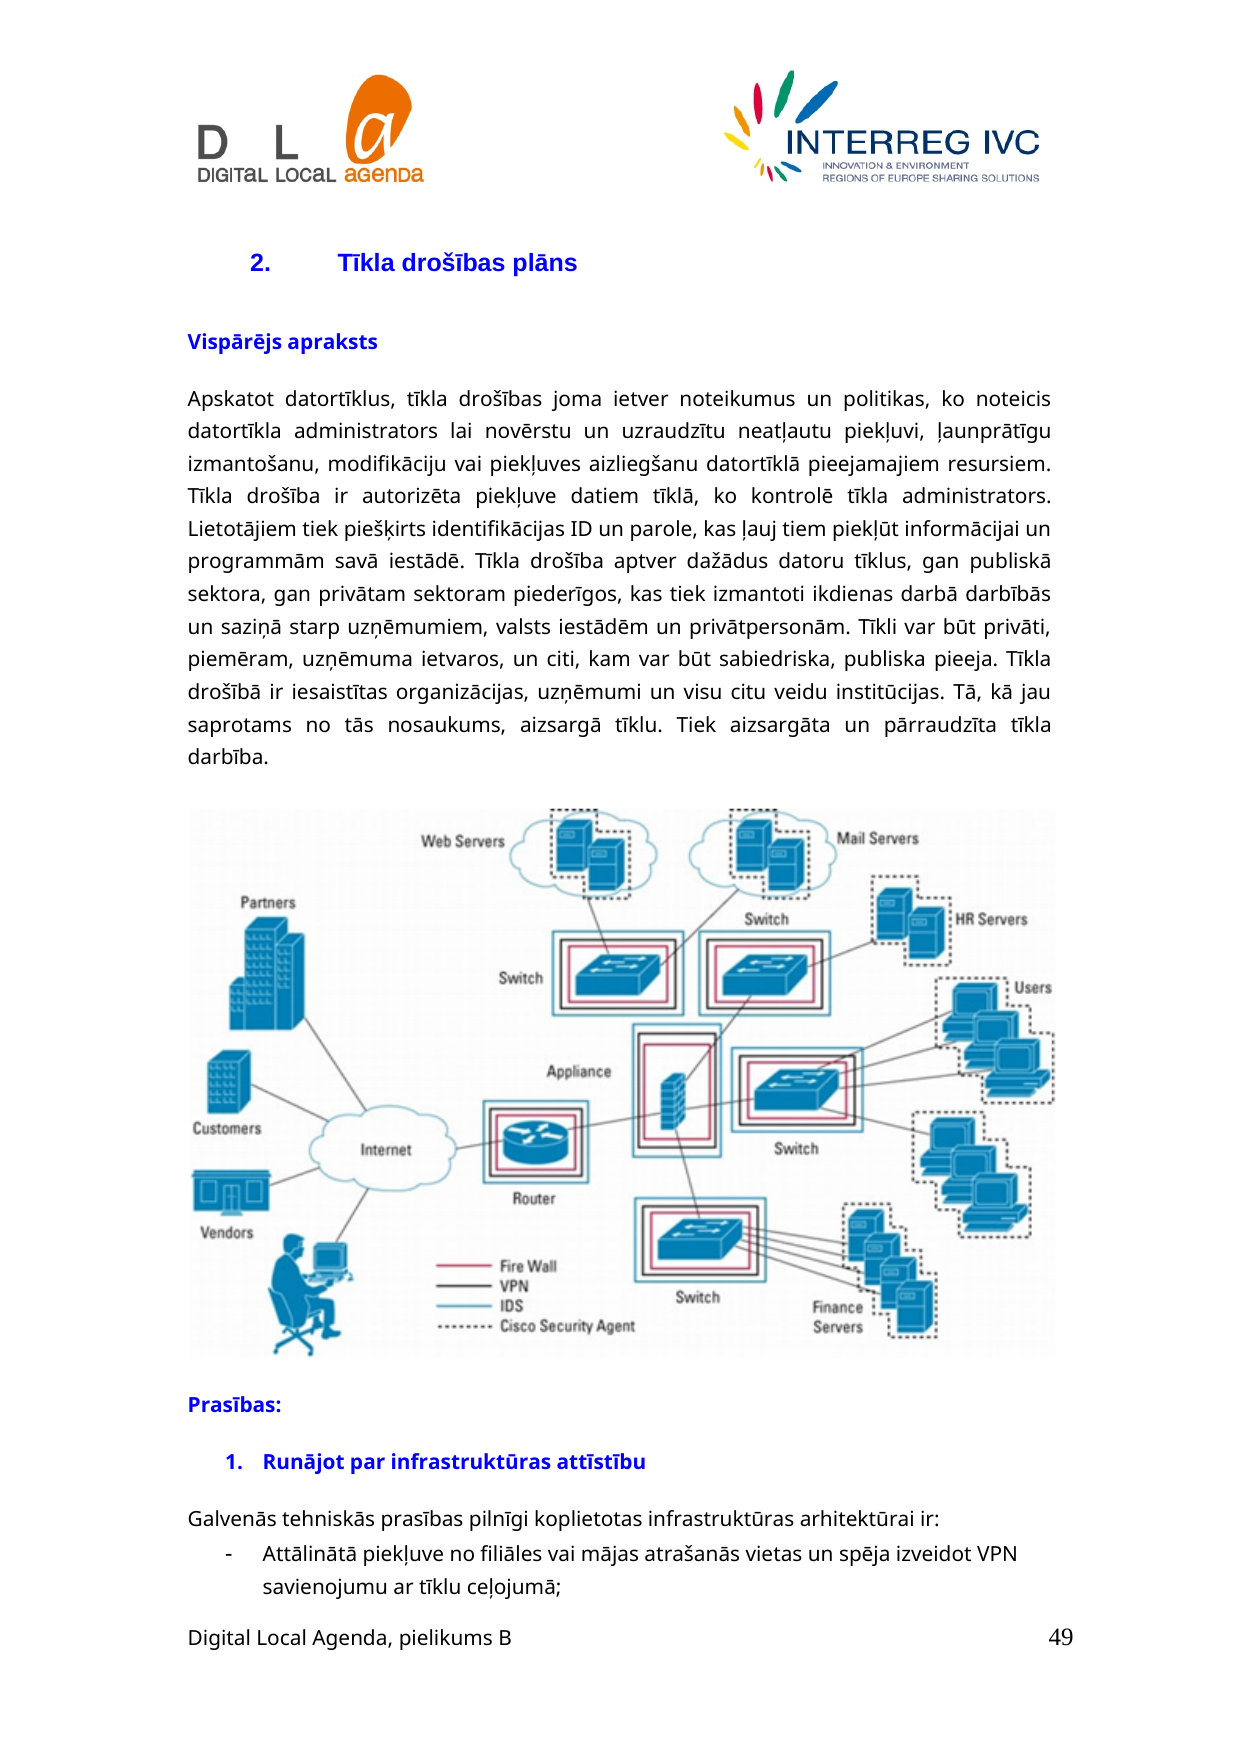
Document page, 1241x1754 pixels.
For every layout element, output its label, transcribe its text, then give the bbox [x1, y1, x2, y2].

text Galvenās tehniskās prasības pilnīgi koplietotas infrastruktūras arhitektūrai ir: [187, 1504, 1053, 1533]
subtitle Tīkla drošības plāns [250, 248, 1053, 277]
list Runājot par infrastruktūras attīstību [225, 1447, 1053, 1476]
picture [712, 64, 1047, 186]
text Vispārējs apraksts [187, 327, 1053, 355]
picture [187, 807, 1060, 1362]
text Prasības: [187, 1391, 1053, 1419]
picture [187, 62, 434, 188]
text Apskatot datortīklus, tīkla drošības joma ietver noteikumus un politikas, ko noteicis datortīkla administrators lai novērstu un uzraudzītu neatļautu piekļuvi, ļaunprātīgu izmantošanu, modifikāciju vai piekļuves aizliegšanu datortīklā pieejamajiem resursiem. Tīkla drošība ir autorizēta piekļuve datiem tīklā, ko kontrolē tīkla administrators. Lietotājiem tiek piešķirts identifikācijas ID un parole, kas ļauj tiem piekļūt informācijai un programmām savā iestādē. Tīkla drošība aptver dažādus datoru tīklus, gan publiskā sektora, gan privātam sektoram piederīgos, kas tiek izmantoti ikdienas darbā darbībās un saziņā starp uzņēmumiem, valsts iestādēm un privātpersonām. Tīkli var būt privāti, piemēram, uzņēmuma ietvaros, un citi, kam var būt sabiedriska, publiska pieeja. Tīkla drošībā ir iesaistītas organizācijas, uzņēmumi un visu citu veidu institūcijas. Tā, kā jau saprotams no tās nosaukums, aizsargā tīklu. Tiek aizsargāta un pārraudzīta tīkla darbība. [187, 384, 1053, 771]
list Attālinātā piekļuve no filiāles vai mājas atrašanās vietas un spēja izveidot VPN savienojumu ar tīklu ceļojumā; [225, 1537, 1053, 1601]
